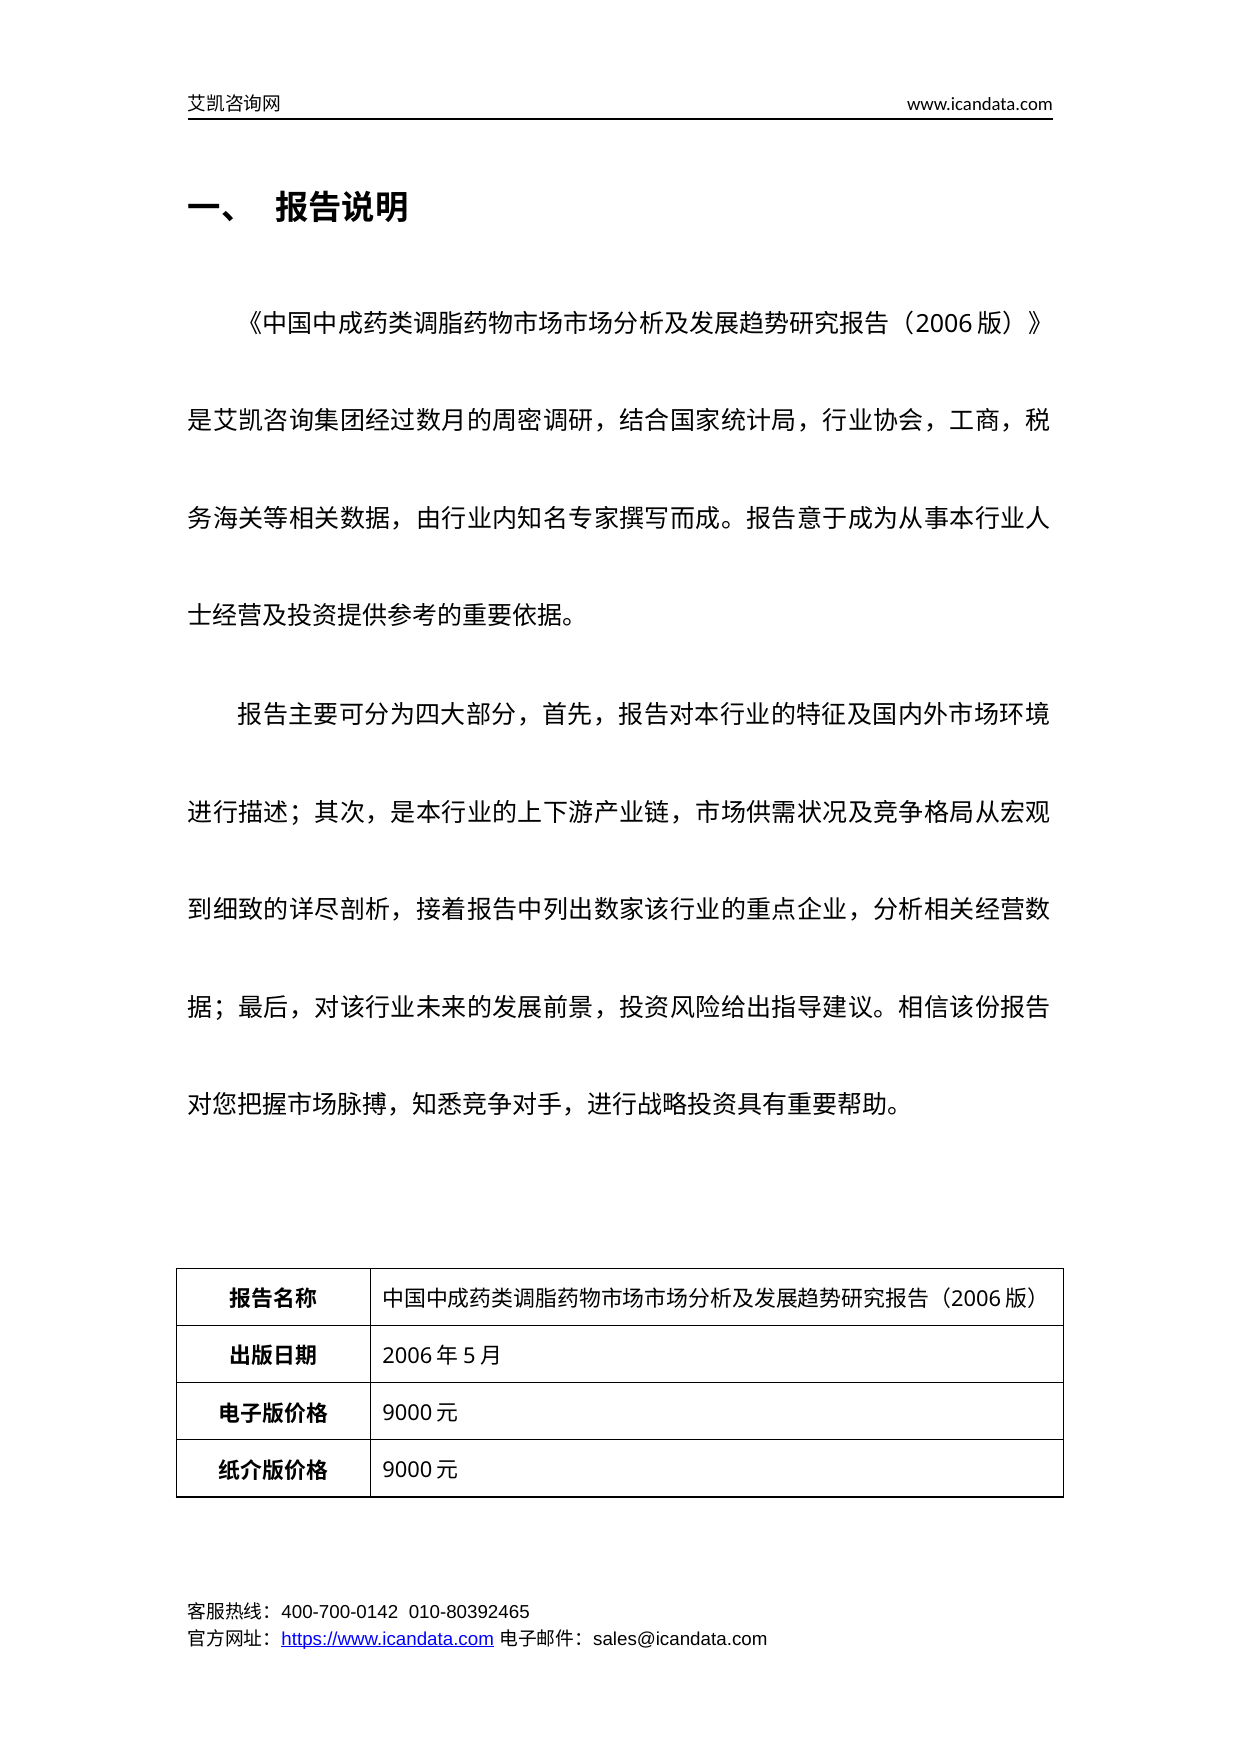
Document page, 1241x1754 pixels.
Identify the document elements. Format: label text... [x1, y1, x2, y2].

table_cell 电子版价格 [177, 1383, 370, 1439]
subtitle 报告说明 [187, 172, 1053, 237]
table_header 中国中成药类调脂药物市场市场分析及发展趋势研究报告（2006版） [371, 1269, 1063, 1325]
text 报告主要可分为四大部分，首先，报告对本行业的特征及国内外市场环境进行描述；其次，是本行业的上下游产业链，市场供需状况及竞争格局从宏观到细致的详尽剖析，接着报告中列出数家该行业的重点企业，分析相关经营数据；最后，对该行业未来的发展前景，投资风险给出指导建议。相信该份报告对您把握市场脉搏，知悉竞争对手，进行战略投资具有重要帮助。 [187, 681, 1053, 1136]
table_cell 出版日期 [177, 1326, 370, 1382]
table_header 报告名称 [177, 1269, 370, 1325]
table_cell 9000元 [371, 1383, 1063, 1439]
table_cell 2006年5月 [371, 1326, 1063, 1382]
table_cell 9000元 [371, 1440, 1063, 1496]
table_cell 纸介版价格 [177, 1440, 370, 1496]
text 《中国中成药类调脂药物市场市场分析及发展趋势研究报告（2006版）》是艾凯咨询集团经过数月的周密调研，结合国家统计局，行业协会，工商，税务海关等相关数据，由行业内知名专家撰写而成。报告意于成为从事本行业人士经营及投资提供参考的重要依据。 [187, 289, 1053, 646]
